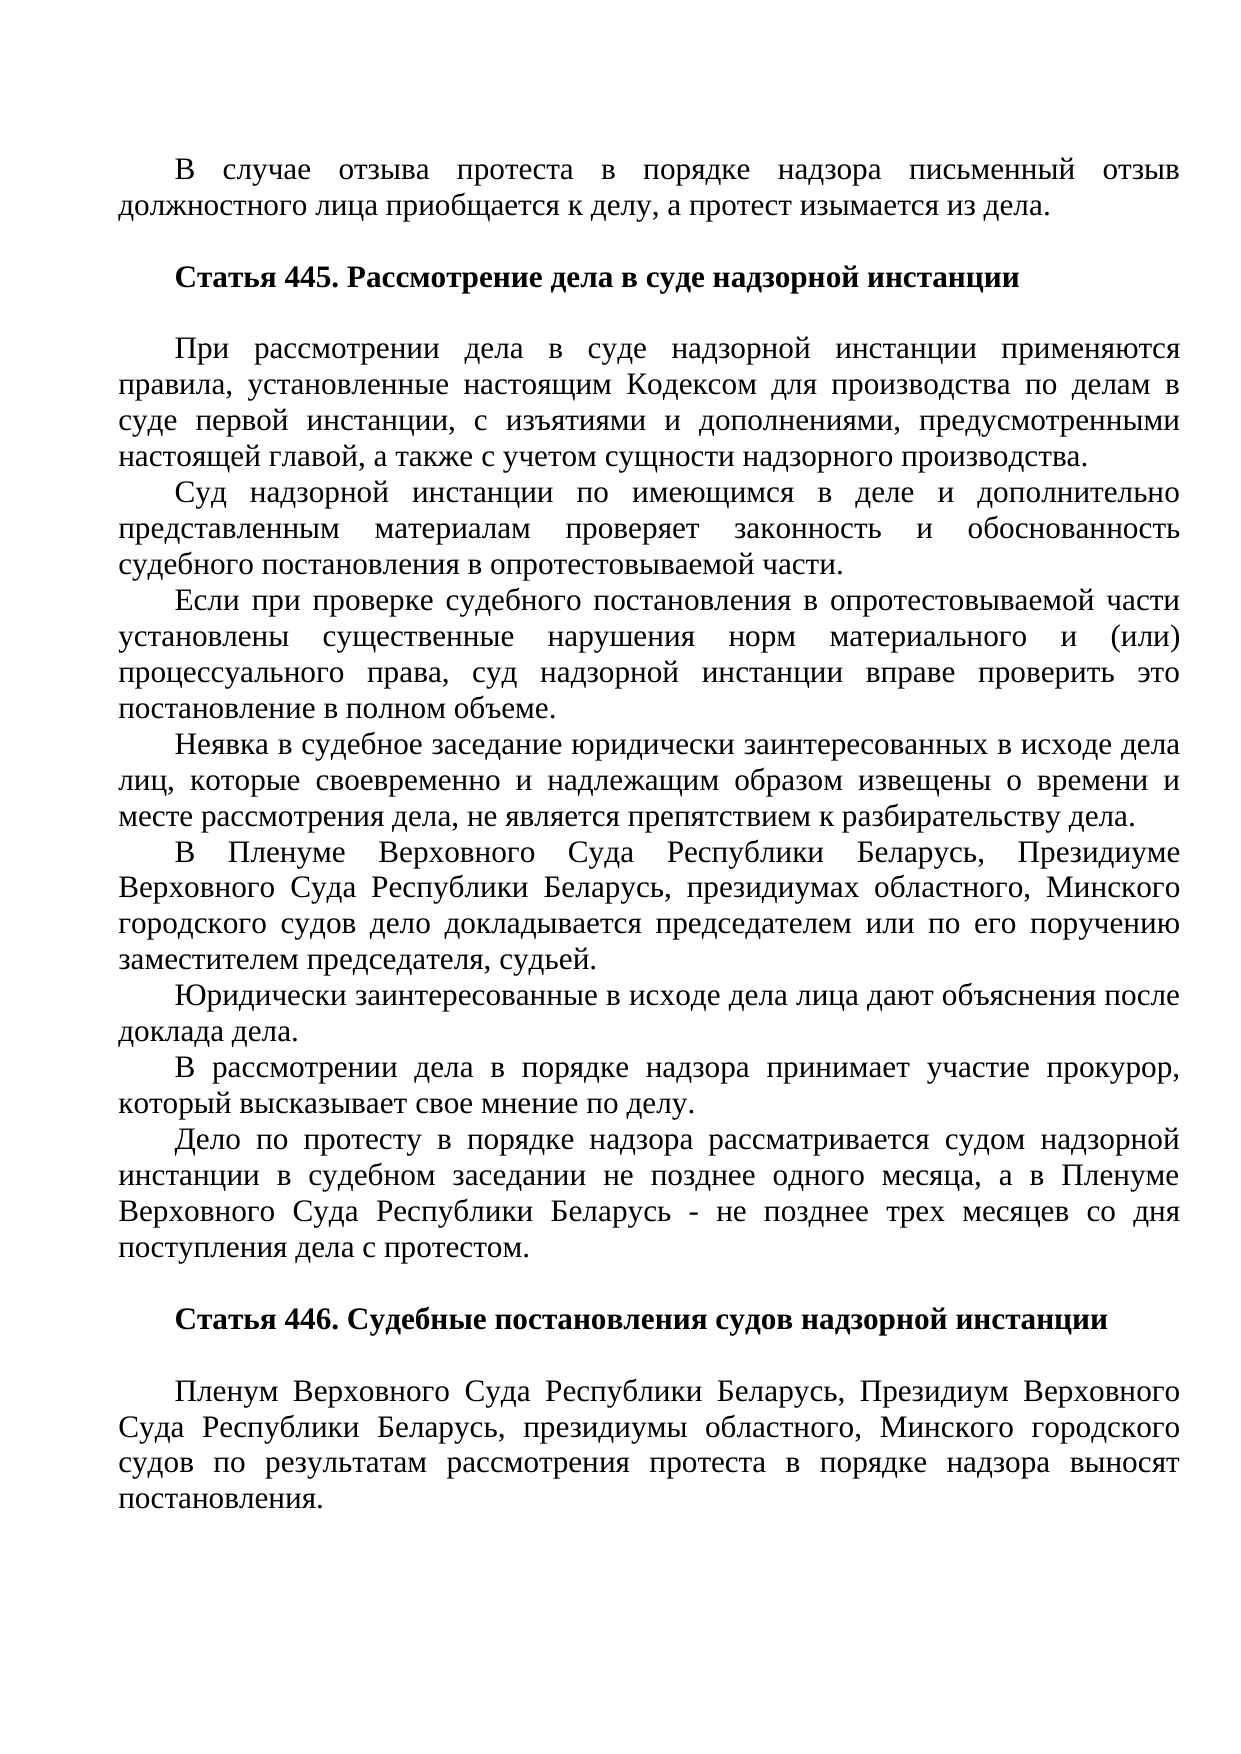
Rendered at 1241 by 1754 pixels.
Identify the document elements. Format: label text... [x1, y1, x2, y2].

text Если при проверке судебного постановления в опротестовываемой части установлены существенные нарушения норм материального и (или) процессуального права, суд надзорной инстанции вправе проверить это постановление в полном объеме. [118, 581, 1181, 725]
text В Пленуме Верховного Суда Республики Беларусь, Президиуме Верховного Суда Республики Беларусь, президиумах областного, Минского городского судов дело докладывается председателем или по его поручению заместителем председателя, судьей. [118, 833, 1181, 977]
text В рассмотрении дела в порядке надзора принимает участие прокурор, который высказывает свое мнение по делу. [118, 1048, 1181, 1120]
text Юридически заинтересованные в исходе дела лица дают объяснения после доклада дела. [118, 977, 1181, 1048]
text Пленум Верховного Суда Республики Беларусь, Президиум Верховного Суда Республики Беларусь, президиумы областного, Минского городского судов по результатам рассмотрения протеста в порядке надзора выносят постановления. [118, 1372, 1181, 1516]
text Суд надзорной инстанции по имеющимся в деле и дополнительно представленным материалам проверяет законность и обоснованность судебного постановления в опротестовываемой части. [118, 473, 1181, 581]
text В случае отзыва протеста в порядке надзора письменный отзыв должностного лица приобщается к делу, а протест изымается из дела. [118, 150, 1181, 222]
text Статья 445. Рассмотрение дела в суде надзорной инстанции [118, 258, 1181, 294]
text При рассмотрении дела в суде надзорной инстанции применяются правила, установленные настоящим Кодексом для производства по делам в суде первой инстанции, с изъятиями и дополнениями, предусмотренными настоящей главой, а также с учетом сущности надзорного производства. [118, 330, 1181, 473]
text Неявка в судебное заседание юридически заинтересованных в исходе дела лиц, которые своевременно и надлежащим образом извещены о времени и месте рассмотрения дела, не является препятствием к разбирательству дела. [118, 725, 1181, 833]
text Статья 446. Судебные постановления судов надзорной инстанции [118, 1300, 1181, 1336]
text Дело по протесту в порядке надзора рассматривается судом надзорной инстанции в судебном заседании не позднее одного месяца, а в Пленуме Верховного Суда Республики Беларусь - не позднее трех месяцев со дня поступления дела с протестом. [118, 1120, 1181, 1264]
